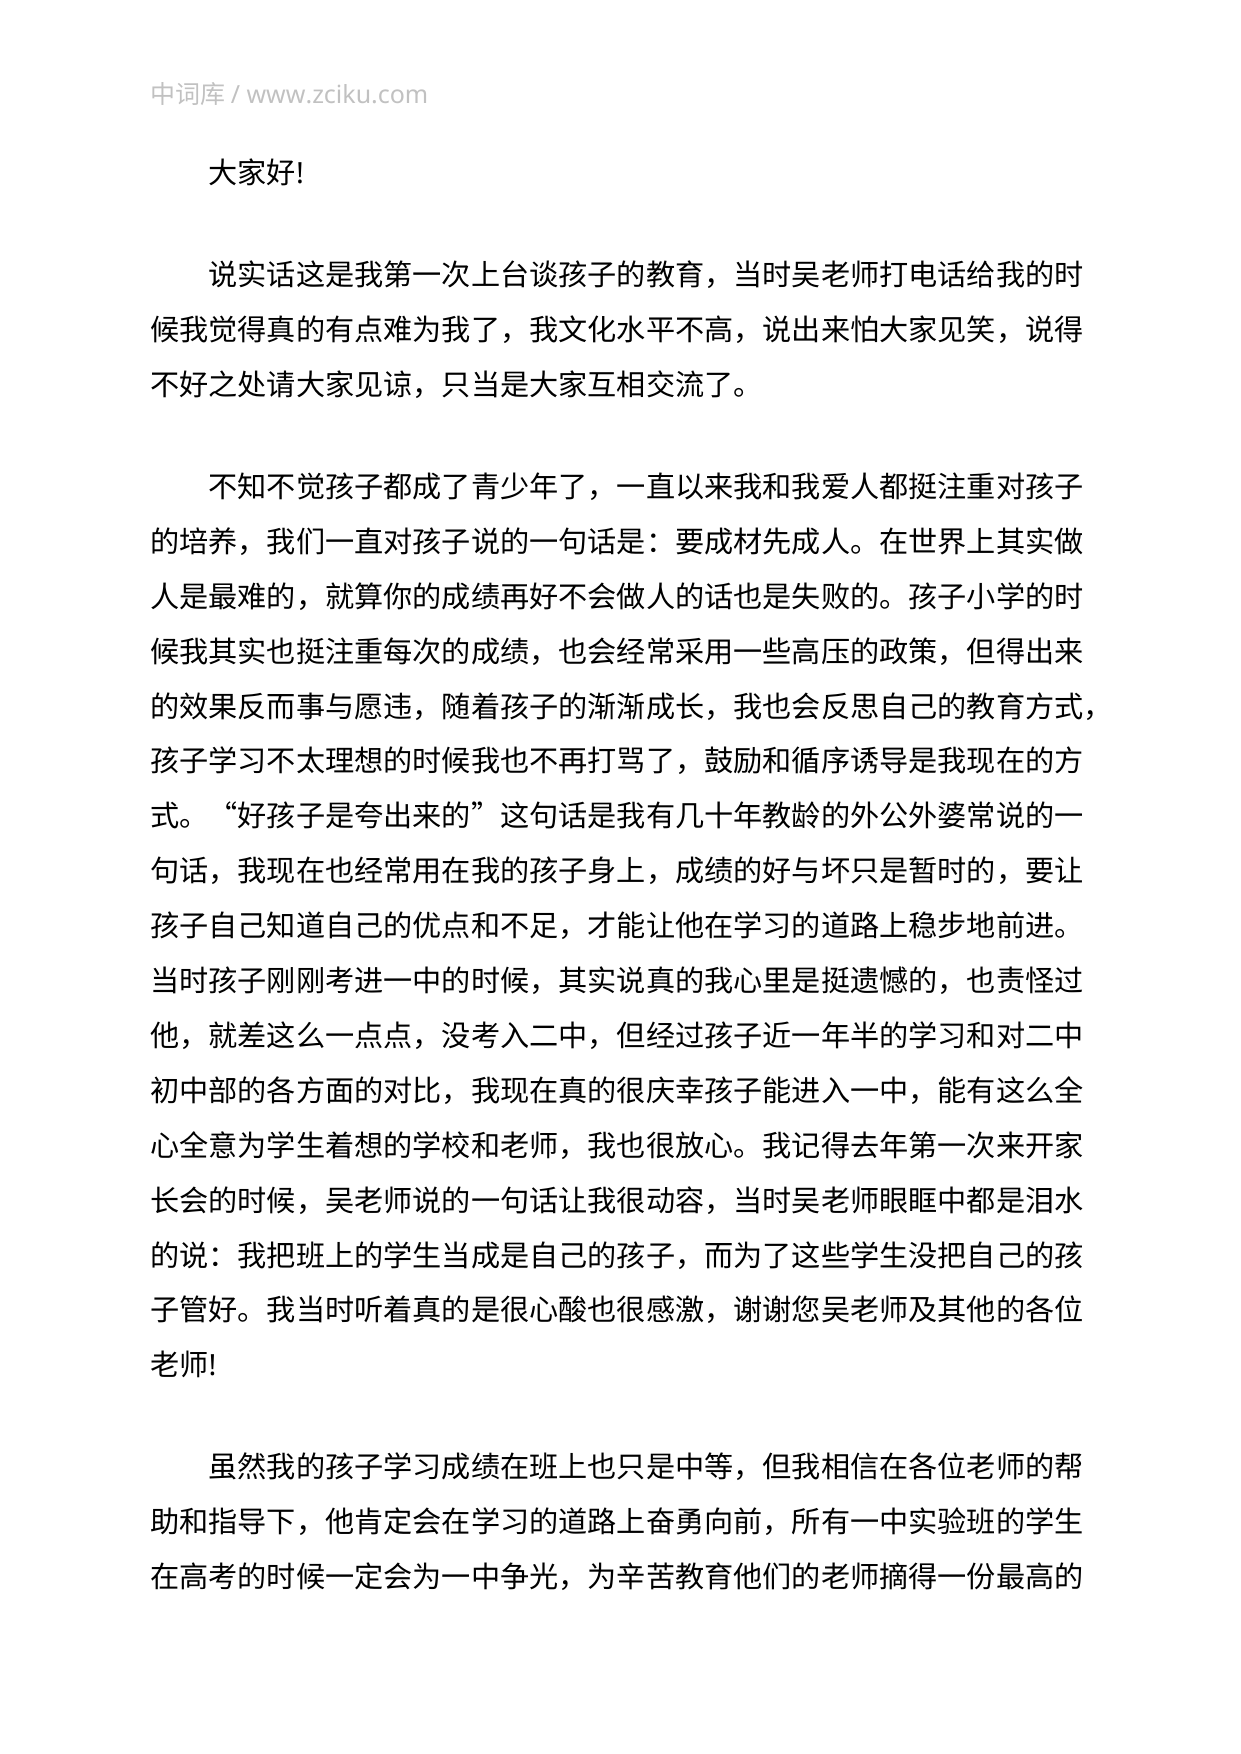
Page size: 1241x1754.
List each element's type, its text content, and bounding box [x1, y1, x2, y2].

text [150, 1444, 1090, 1596]
text 说实话这是我第一次上台谈孩子的教育，当时吴老师打电话给我的时候我觉得真的有点难为我了，我文化水平不高，说出来怕大家见笑，说得不好之处请大家见谅，只当是大家互相交流了。 [150, 252, 1090, 404]
text 不知不觉孩子都成了青少年了，一直以来我和我爱人都挺注重对孩子的培养，我们一直对孩子说的一句话是：要成材先成人。在世界上其实做人是最难的，就算你的成绩再好不会做人的话也是失败的。孩子小学的时候我其实也挺注重每次的成绩，也会经常采用一些高压的政策，但得出来的效果反而事与愿违，随着孩子的渐渐成长，我也会反思自己的教育方式，孩子学习不太理想的时候我也不再打骂了，鼓励和循序诱导是我现在的方式。“好孩子是夸出来的”这句话是我有几十年教龄的外公外婆常说的一句话，我现在也经常用在我的孩子身上，成绩的好与坏只是暂时的，要让孩子自己知道自己的优点和不足，才能让他在学习的道路上稳步地前进。当时孩子刚刚考进一中的时候，其实说真的我心里是挺遗憾的，也责怪过他，就差这么一点点，没考入二中，但经过孩子近一年半的学习和对二中初中部的各方面的对比，我现在真的很庆幸孩子能进入一中，能有这么全心全意为学生着想的学校和老师，我也很放心。我记得去年第一次来开家长会的时候，吴老师说的一句话让我很动容，当时吴老师眼眶中都是泪水的说：我把班上的学生当成是自己的孩子，而为了这些学生没把自己的孩子管好。我当时听着真的是很心酸也很感激，谢谢您吴老师及其他的各位老师! [150, 463, 1090, 1384]
text 大家好! [150, 150, 1090, 192]
